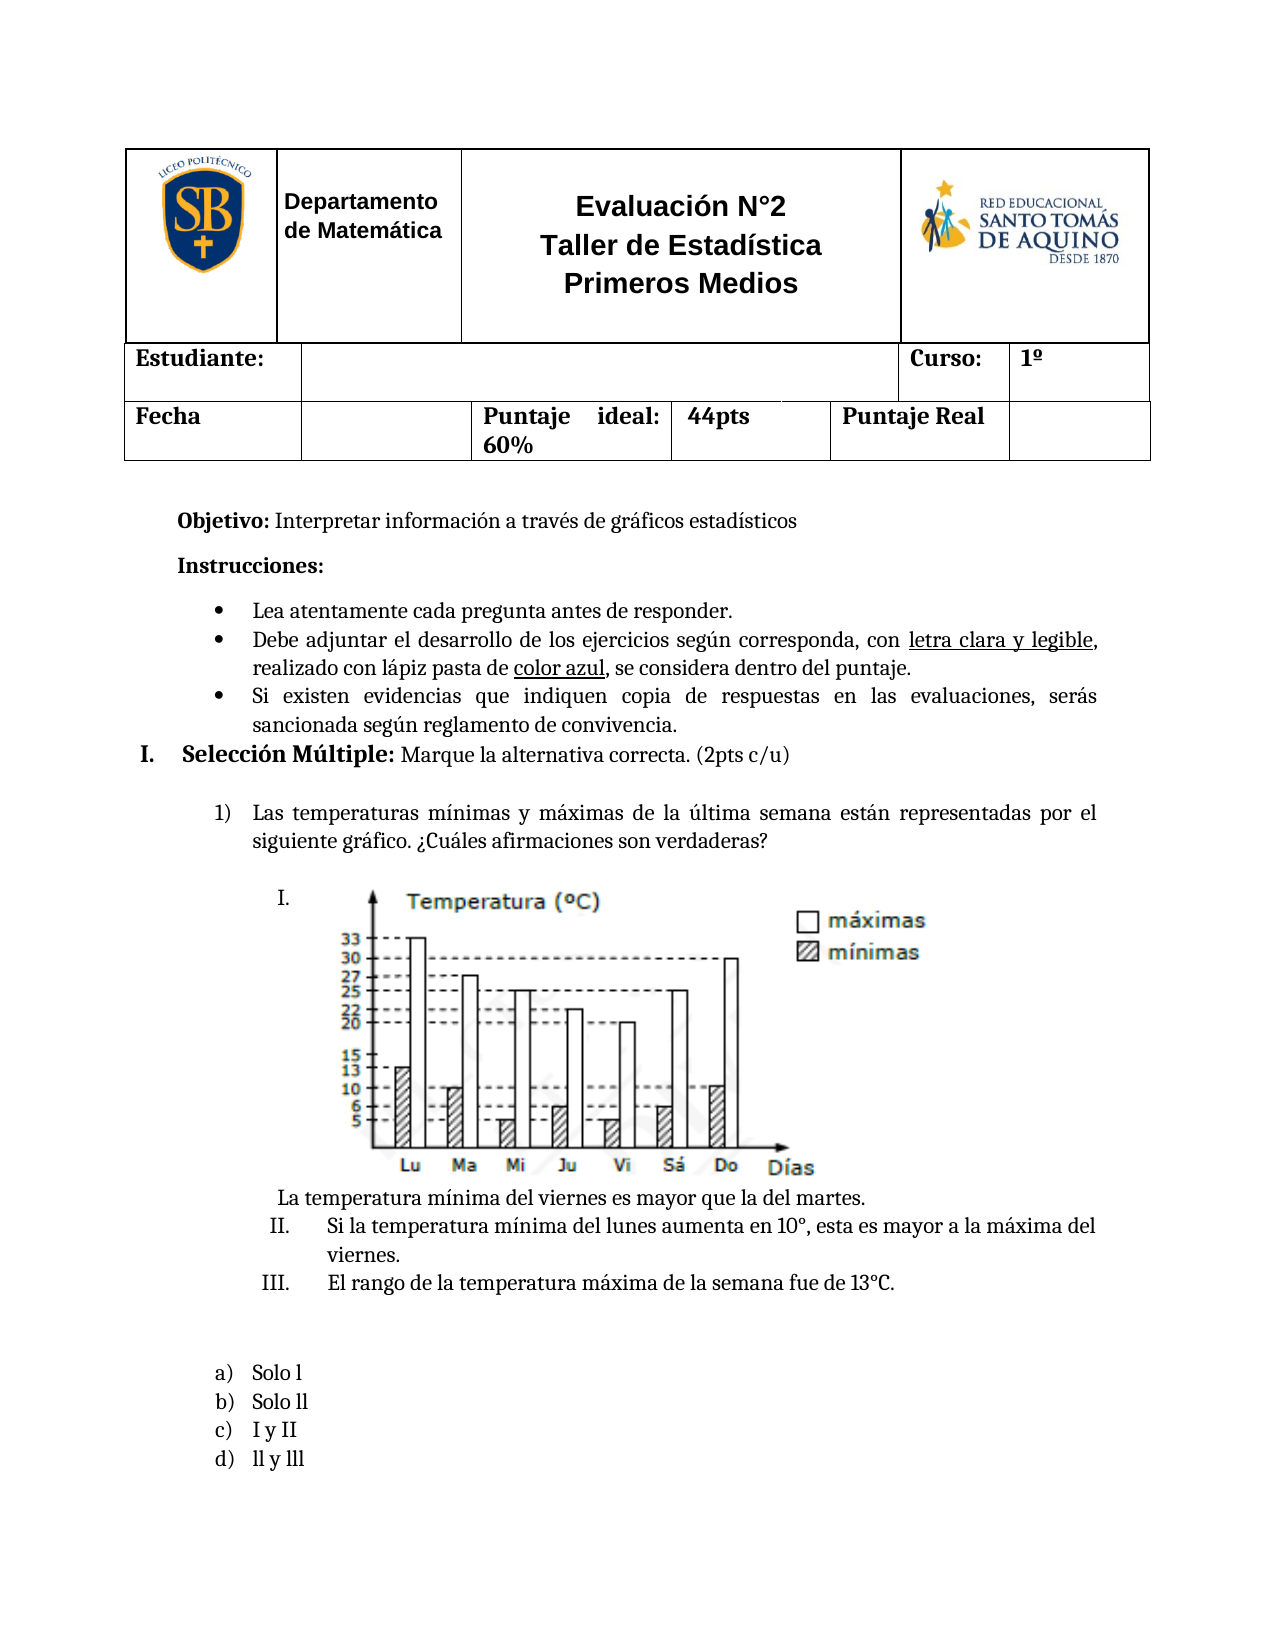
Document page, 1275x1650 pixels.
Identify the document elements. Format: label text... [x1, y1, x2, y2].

picture [335, 885, 930, 1183]
list Si existen evidencias que indiquen copia de respuestas en las evaluaciones, serás sancionada según reglamento de convivencia. [215, 683, 1098, 738]
table_header Curso: [899, 344, 1009, 401]
picture [908, 166, 1130, 276]
list Lea atentamente cada pregunta antes de responder. [215, 598, 1098, 624]
table_cell Puntaje Real [831, 402, 1009, 460]
table_header 1º [1010, 344, 1149, 401]
list ll y lll [215, 1445, 1098, 1472]
list Solo l [215, 1360, 1098, 1386]
list El rango de la temperatura máxima de la semana fue de 13°C. [290, 1270, 1098, 1296]
table_header Estudiante: [125, 344, 301, 401]
list Selección Múltiple: Marque la alternativa correcta. (2pts c/u) [140, 740, 1098, 769]
text Objetivo: Interpretar información a través de gráficos estadísticos [177, 508, 1098, 534]
list Solo ll [215, 1388, 1098, 1415]
table_cell 44pts [672, 402, 830, 460]
list Debe adjuntar el desarrollo de los ejercicios según corresponda, con letra clara y legible, realizado con lápiz pasta de color azul, se considera dentro del puntaje. [215, 626, 1098, 681]
table_header [127, 150, 276, 342]
table_cell [302, 402, 471, 460]
table_cell [1010, 402, 1150, 460]
table_cell Puntaje ideal: 60% [472, 402, 671, 460]
table_header Departamento de Matemática [278, 150, 461, 342]
table_header Evaluación N°2 Taller de Estadística Primeros Medios [462, 150, 900, 342]
table_header [902, 150, 1148, 342]
list Si la temperatura mínima del lunes aumenta en 10°, esta es mayor a la máxima del viernes. [290, 1213, 1098, 1268]
table_header [782, 344, 898, 401]
table_header [302, 344, 781, 401]
list Las temperaturas mínimas y máximas de la última semana están representadas por el siguiente gráfico. ¿Cuáles afirmaciones son verdaderas? [215, 799, 1098, 854]
table_cell Fecha [125, 402, 301, 460]
list I y II [215, 1417, 1098, 1443]
text Instrucciones: [177, 553, 1098, 579]
